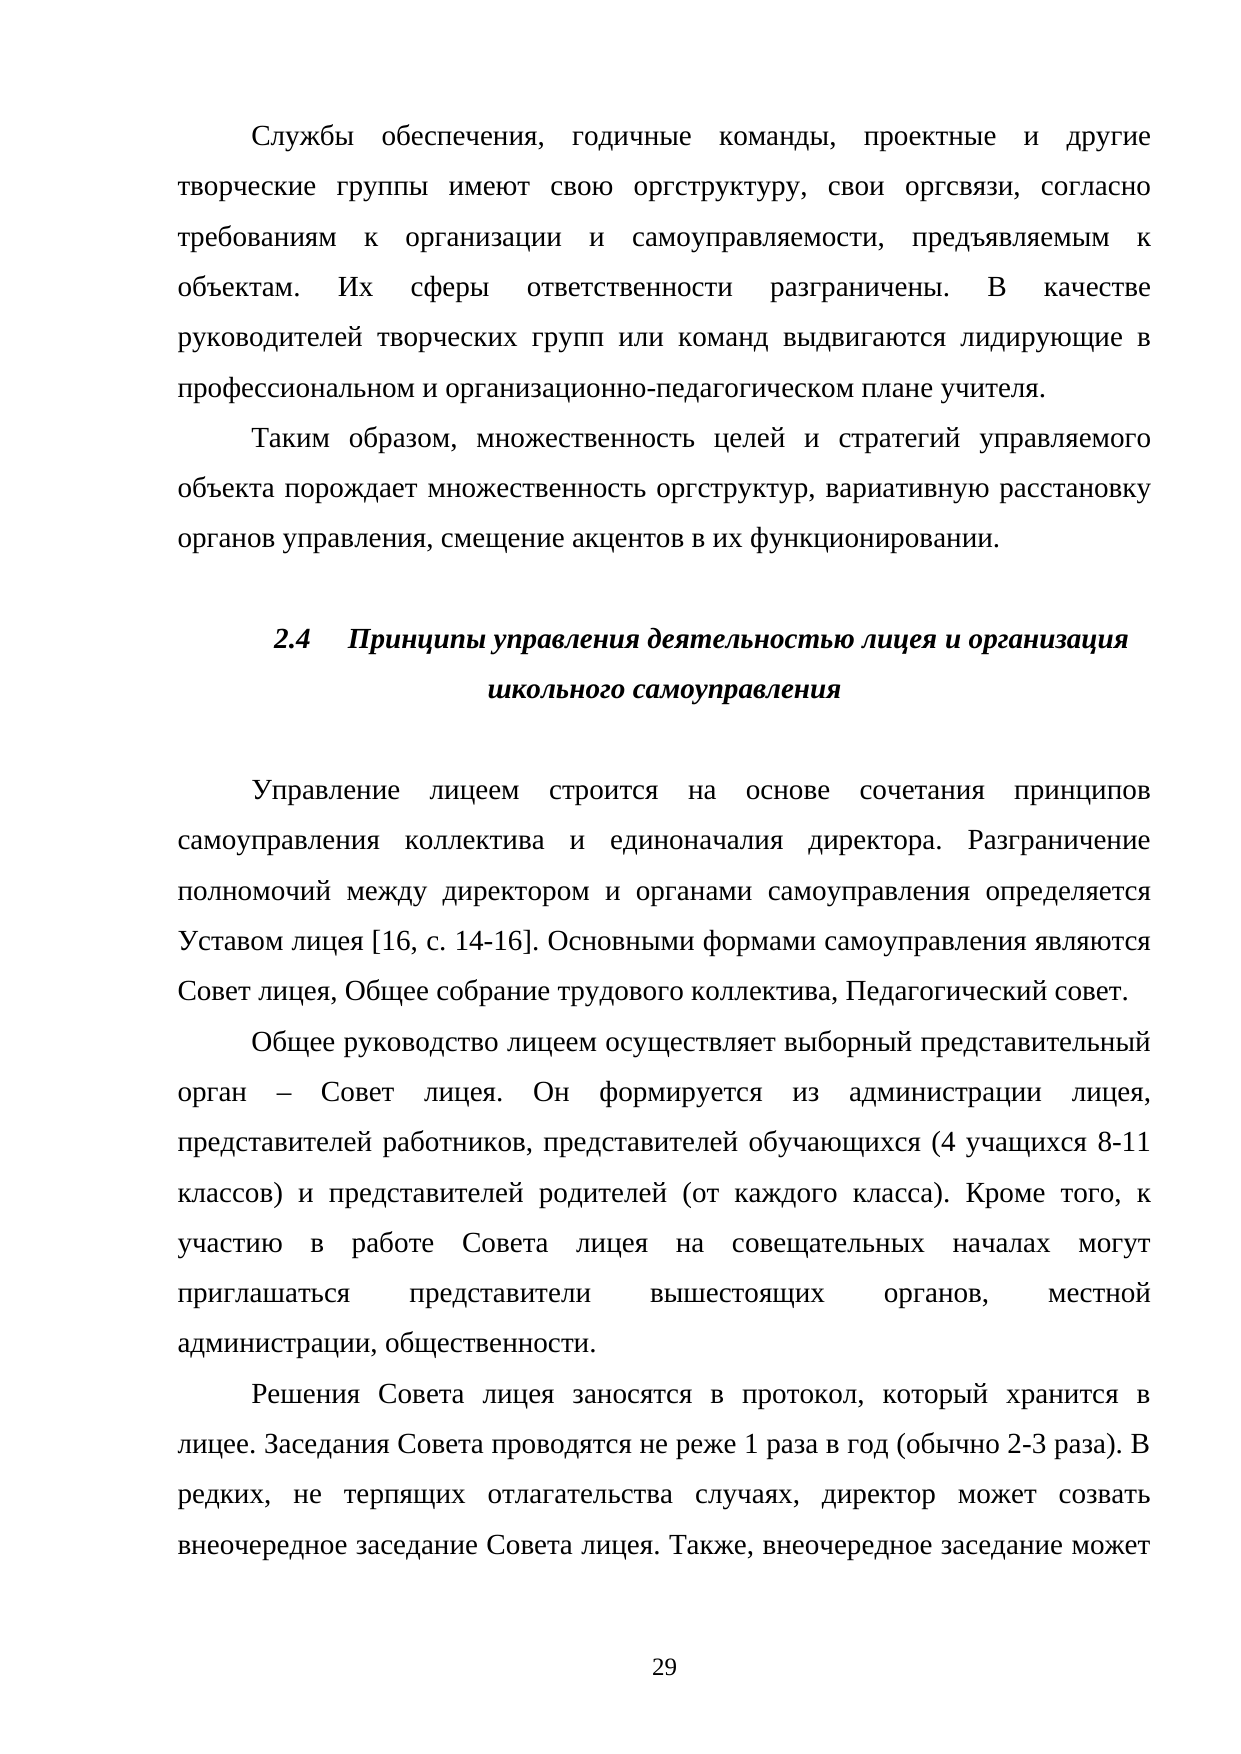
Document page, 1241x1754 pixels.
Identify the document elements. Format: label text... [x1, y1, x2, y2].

text Управление лицеем строится на основе сочетания принципов самоуправления коллектива и единоначалия директора. Разграничение полномочий между директором и органами самоуправления определяется Уставом лицея [16, c. 14-16]. Основными формами самоуправления являются Совет лицея, Общее собрание трудового коллектива, Педагогический совет. [177, 772, 1152, 1007]
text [177, 1376, 1152, 1560]
text Службы обеспечения, годичные команды, проектные и другие творческие группы имеют свою оргструктуру, свои оргсвязи, согласно требованиям к организации и самоуправляемости, предъявляемым к объектам. Их сферы ответственности разграничены. В качестве руководителей творческих групп или команд выдвигаются лидирующие в профессиональном и организационно-педагогическом плане учителя. [177, 118, 1152, 403]
subtitle Принципы управления деятельностью лицея и организация школьного самоуправления [177, 621, 1152, 705]
text Общее руководство лицеем осуществляет выборный представительный орган – Совет лицея. Он формируется из администрации лицея, представителей работников, представителей обучающихся (4 учащихся 8-11 классов) и представителей родителей (от каждого класса). Кроме того, к участию в работе Совета лицея на совещательных началах могут приглашаться представители вышестоящих органов, местной администрации, общественности. [177, 1024, 1152, 1359]
text Таким образом, множественность целей и стратегий управляемого объекта порождает множественность оргструктур, вариативную расстановку органов управления, смещение акцентов в их функционировании. [177, 420, 1152, 554]
